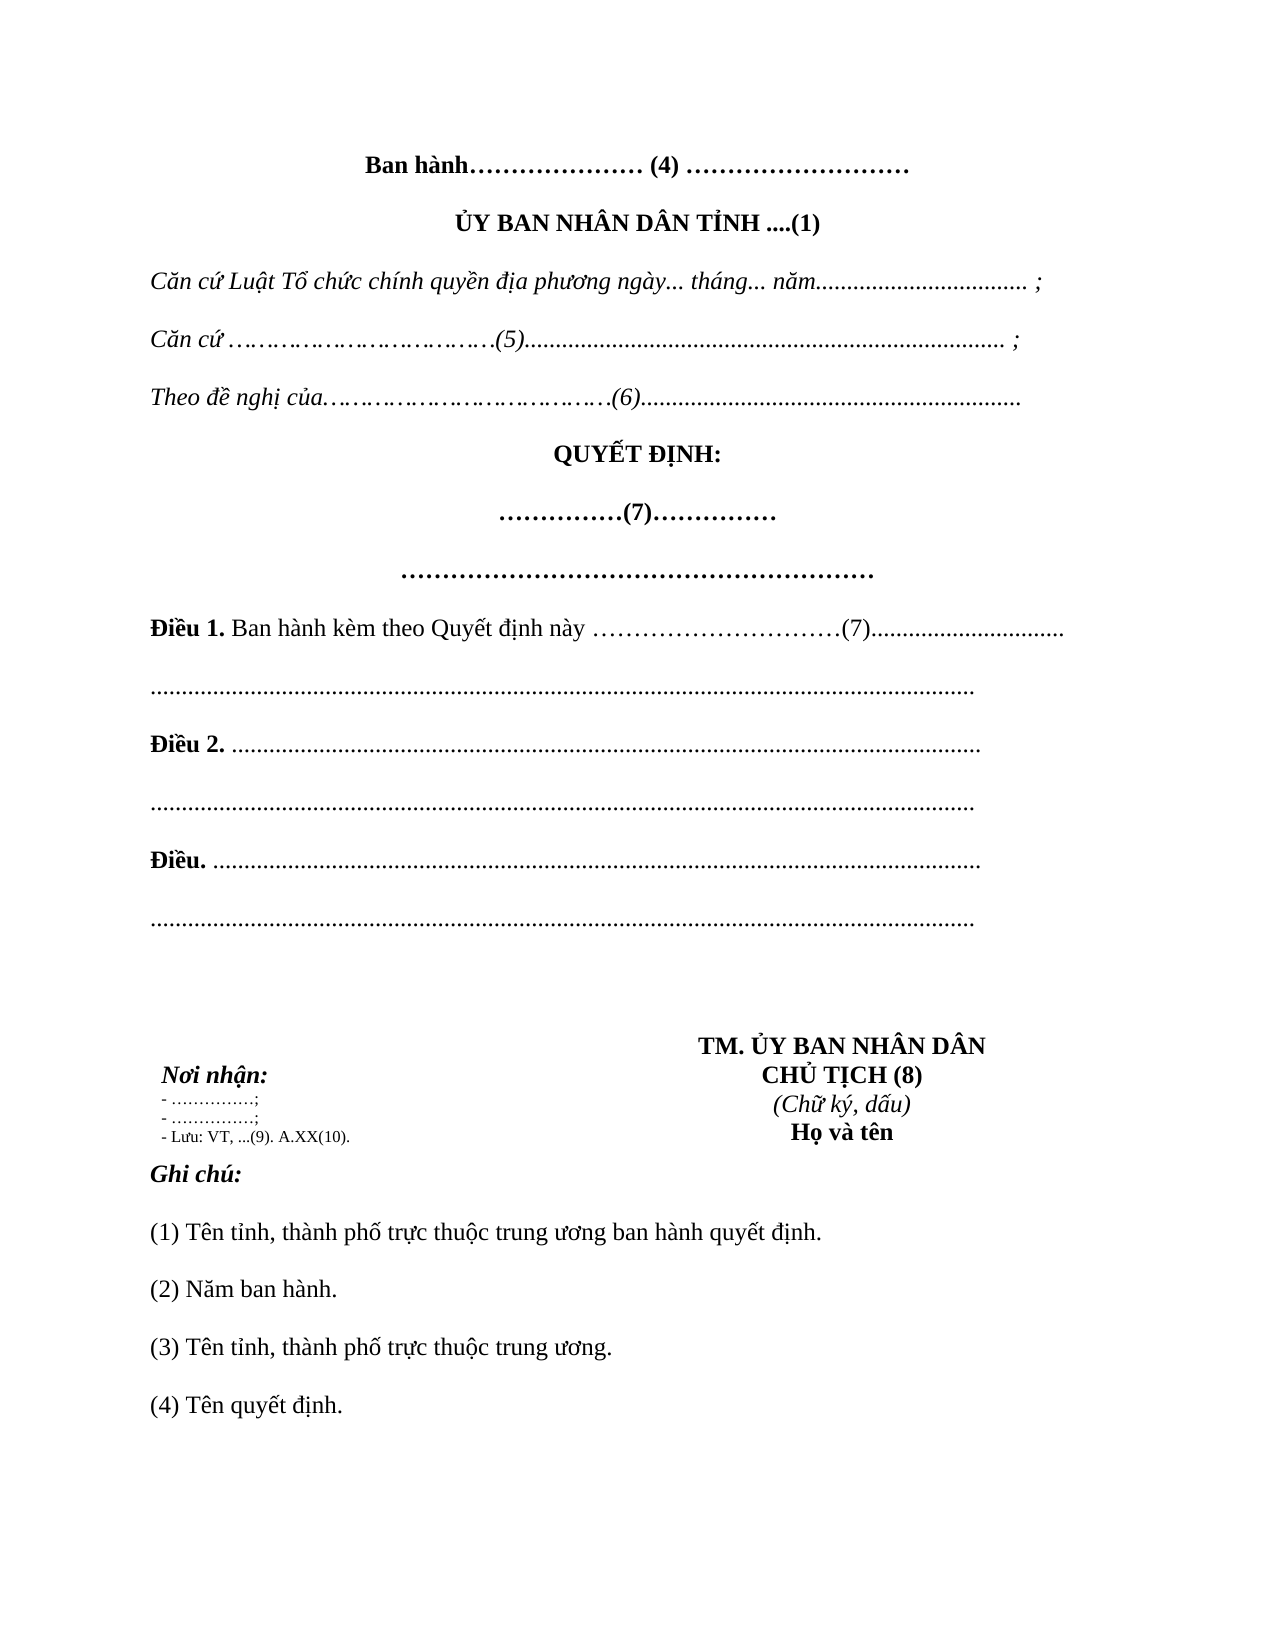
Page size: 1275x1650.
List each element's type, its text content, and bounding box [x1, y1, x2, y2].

text (4) Tên quyết định. [150, 1390, 1125, 1419]
text .................................................................................................................................... [150, 903, 1125, 932]
text (2) Năm ban hành. [150, 1274, 1125, 1303]
text (1) Tên tỉnh, thành phố trực thuộc trung ương ban hành quyết định. [150, 1217, 1125, 1245]
text ………………………………………………… [150, 555, 1125, 584]
text Ban hành………………… (4) ……………………… [150, 150, 1125, 179]
text Ghi chú: [150, 1159, 1125, 1187]
text Điều 1. Ban hành kèm theo Quyết định này …………………………(7)............................... [150, 613, 1125, 642]
table_header Nơi nhận: - ……………; - ……………; - Lưu: VT, ...(9). A.XX(10). [150, 1019, 611, 1146]
table_header TM. ỦY BAN NHÂN DÂN CHỦ TỊCH (8) (Chữ ký, dấu) Họ và tên [611, 1019, 1072, 1146]
text Căn cứ Luật Tổ chức chính quyền địa phương ngày... tháng... năm.................................. ; [150, 266, 1125, 294]
text ỦY BAN NHÂN DÂN TỈNH ....(1) [150, 208, 1125, 237]
text .................................................................................................................................... [150, 787, 1125, 816]
text .................................................................................................................................... [150, 671, 1125, 700]
text Căn cứ ………………………………(5)............................................................................. ; [150, 324, 1125, 352]
text Điều 2. ........................................................................................................................ [150, 729, 1125, 758]
text ……………(7)…………… [150, 497, 1125, 526]
text Điều. ........................................................................................................................... [150, 845, 1125, 874]
text Theo đề nghị của…………………………………(6)............................................................. [150, 382, 1125, 410]
text (3) Tên tỉnh, thành phố trực thuộc trung ương. [150, 1332, 1125, 1361]
text QUYẾT ĐỊNH: [150, 439, 1125, 468]
